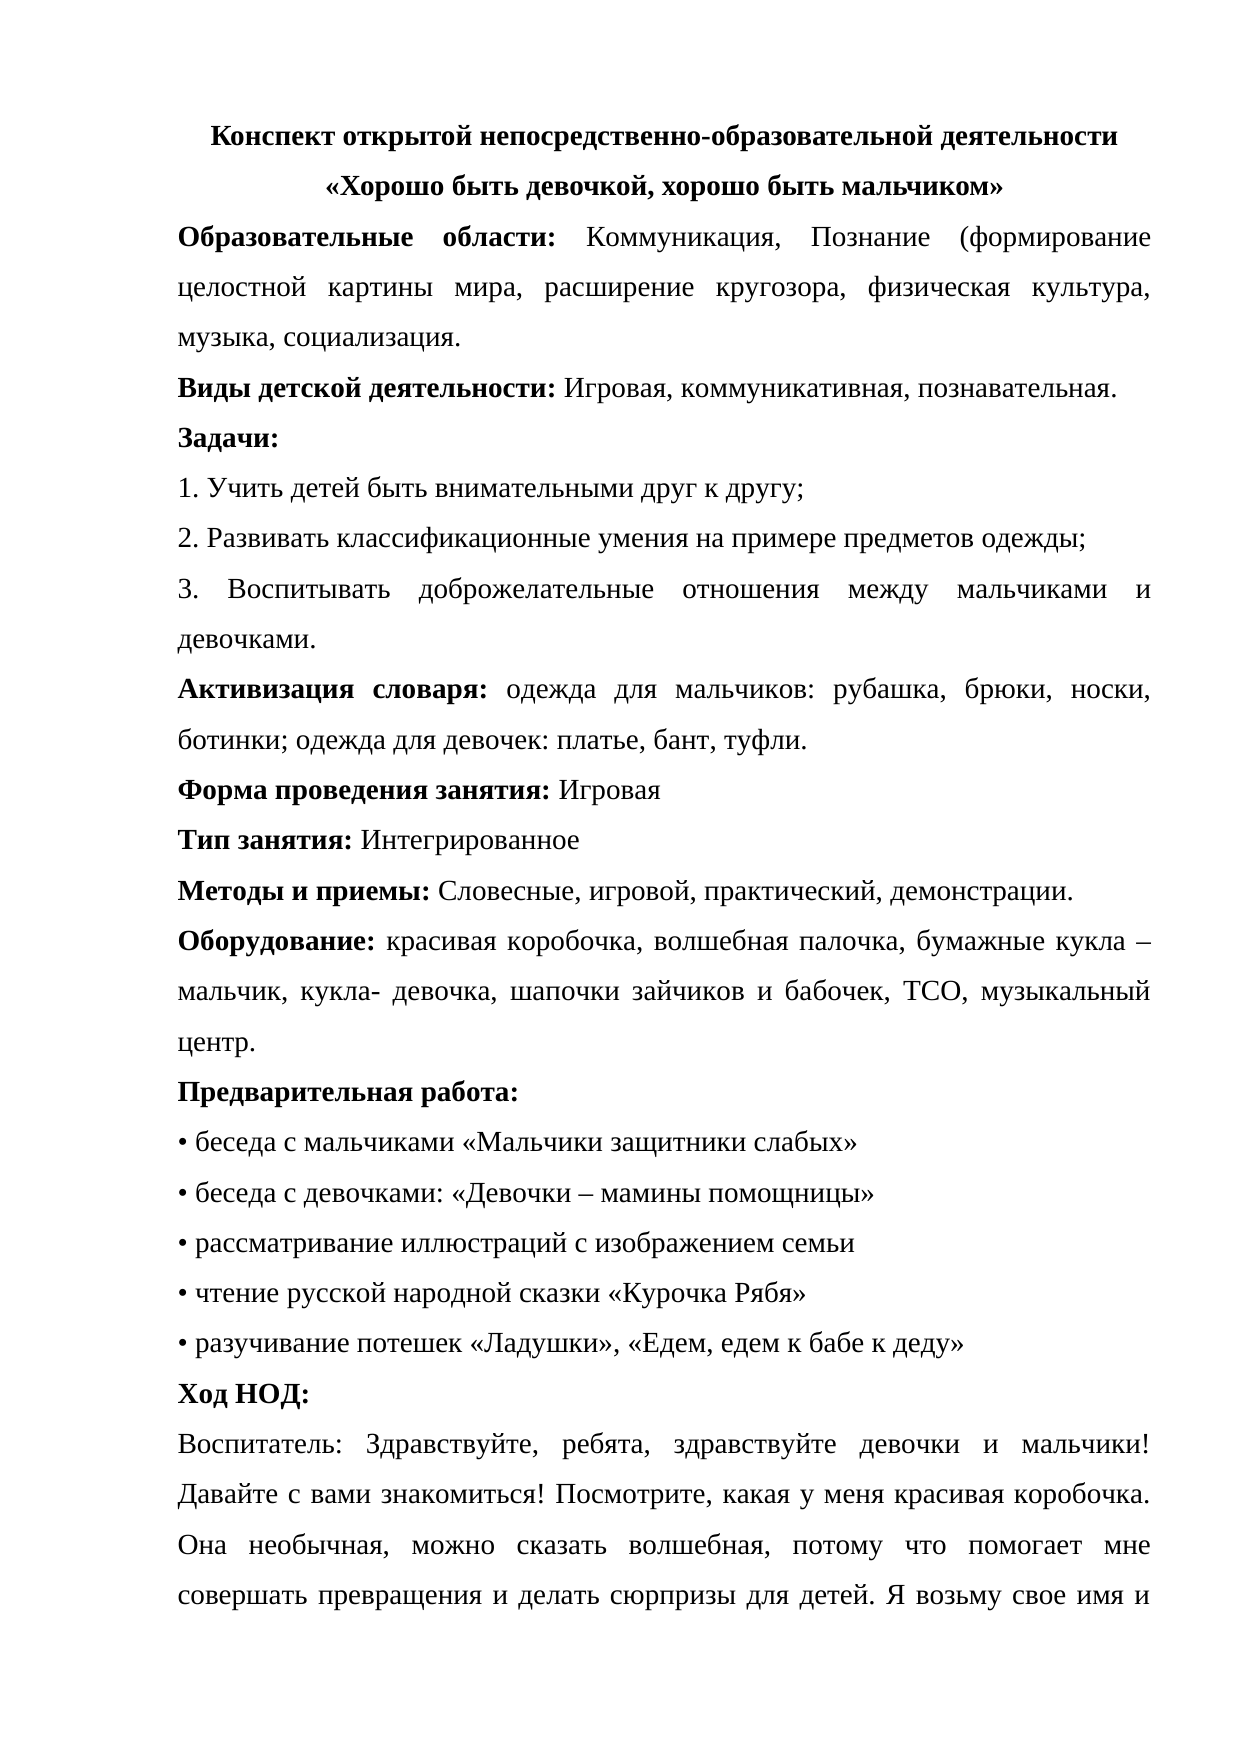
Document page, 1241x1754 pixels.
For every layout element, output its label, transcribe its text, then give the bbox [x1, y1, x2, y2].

text • беседа с мальчиками «Мальчики защитники слабых» [177, 1124, 1152, 1158]
text Оборудование: красивая коробочка, волшебная палочка, бумажные кукла – мальчик, кукла- девочка, шапочки зайчиков и бабочек, ТСО, музыкальный центр. [177, 923, 1152, 1057]
text 1. Учить детей быть внимательными друг к другу; [177, 470, 1152, 504]
text Образовательные области: Коммуникация, Познание (формирование целостной картины мира, расширение кругозора, физическая культура, музыка, социализация. [177, 219, 1152, 353]
text • беседа с девочками: «Девочки – мамины помощницы» [177, 1175, 1152, 1208]
text 3. Воспитывать доброжелательные отношения между мальчиками и девочками. [177, 571, 1152, 655]
text • рассматривание иллюстраций с изображением семьи [177, 1225, 1152, 1258]
text 2. Развивать классификационные умения на примере предметов одежды; [177, 521, 1152, 554]
text Задачи: [177, 420, 1152, 453]
text Тип занятия: Интегрированное [177, 822, 1152, 856]
text Конспект открытой непосредственно-образовательной деятельности «Хорошо быть девочкой, хорошо быть мальчиком» [177, 118, 1152, 202]
text Ход НОД: [177, 1376, 1152, 1409]
text Предварительная работа: [177, 1074, 1152, 1108]
text Методы и приемы: Словесные, игровой, практический, демонстрации. [177, 873, 1152, 906]
text Форма проведения занятия: Игровая [177, 772, 1152, 806]
text • чтение русской народной сказки «Курочка Рябя» [177, 1275, 1152, 1309]
text Активизация словаря: одежда для мальчиков: рубашка, брюки, носки, ботинки; одежда для девочек: платье, бант, туфли. [177, 672, 1152, 755]
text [177, 1426, 1152, 1611]
text Виды детской деятельности: Игровая, коммуникативная, познавательная. [177, 370, 1152, 403]
text • разучивание потешек «Ладушки», «Едем, едем к бабе к деду» [177, 1326, 1152, 1359]
